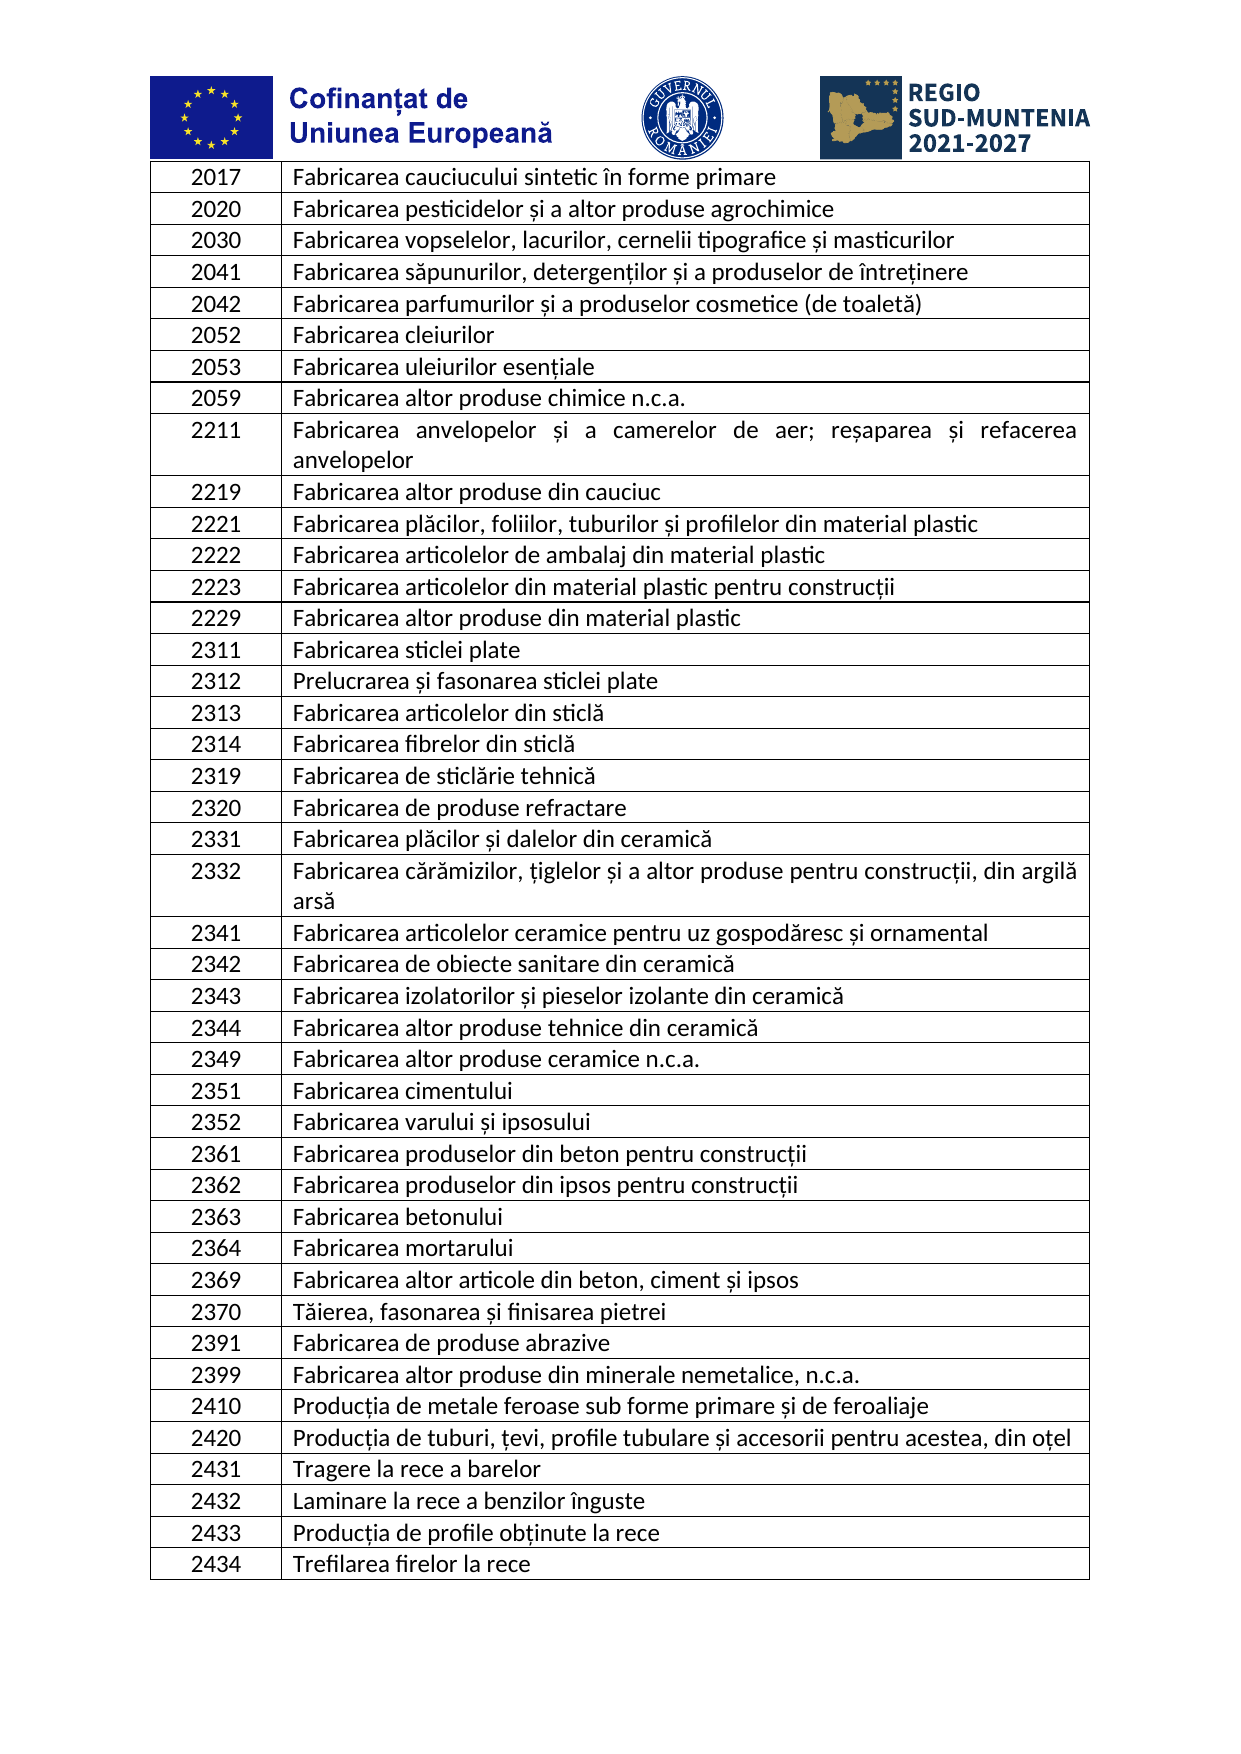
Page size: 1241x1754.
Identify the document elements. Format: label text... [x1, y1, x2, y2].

table_cell Fabricarea betonului [282, 1201, 1089, 1232]
table_cell Fabricarea produselor din beton pentru construcţii [282, 1138, 1089, 1168]
table_cell 2219 [151, 476, 281, 507]
table_cell 2362 [151, 1170, 281, 1200]
table_cell 2042 [151, 288, 281, 318]
table_cell 2343 [151, 980, 281, 1011]
table_cell Fabricarea varului şi ipsosului [282, 1106, 1089, 1137]
table_cell 2433 [151, 1517, 281, 1547]
table_cell 2312 [151, 666, 281, 696]
table_cell 2314 [151, 729, 281, 759]
table_cell Fabricarea produselor din ipsos pentru construcţii [282, 1170, 1089, 1200]
table_cell Fabricarea fibrelor din sticlă [282, 729, 1089, 759]
table_cell 2053 [151, 351, 281, 381]
table_cell Fabricarea de sticlărie tehnică [282, 760, 1089, 791]
table_cell 2020 [151, 193, 281, 224]
table_cell 2342 [151, 949, 281, 979]
table_cell Laminare la rece a benzilor înguste [282, 1485, 1089, 1516]
table_cell 2331 [151, 823, 281, 854]
table_cell Prelucrarea şi fasonarea sticlei plate [282, 666, 1089, 696]
table_cell 2370 [151, 1296, 281, 1326]
table_cell 2211 [151, 414, 281, 475]
table_cell 2420 [151, 1422, 281, 1452]
table_cell Fabricarea de obiecte sanitare din ceramică [282, 949, 1089, 979]
table_cell Fabricarea cauciucului sintetic în forme primare [282, 162, 1089, 192]
table_cell 2222 [151, 539, 281, 570]
table_cell Fabricarea pesticidelor şi a altor produse agrochimice [282, 193, 1089, 224]
table_cell 2311 [151, 634, 281, 664]
table_cell Fabricarea săpunurilor, detergenţilor şi a produselor de întreţinere [282, 256, 1089, 287]
table_cell Fabricarea mortarului [282, 1233, 1089, 1263]
table_cell Fabricarea izolatorilor şi pieselor izolante din ceramică [282, 980, 1089, 1011]
table_cell Fabricarea articolelor din sticlă [282, 697, 1089, 728]
table_cell 2391 [151, 1327, 281, 1358]
table_cell 2052 [151, 319, 281, 350]
table_cell Fabricarea plăcilor, foliilor, tuburilor şi profilelor din material plastic [282, 508, 1089, 538]
table_cell Fabricarea plăcilor şi dalelor din ceramică [282, 823, 1089, 854]
table_cell Fabricarea parfumurilor şi a produselor cosmetice (de toaletă) [282, 288, 1089, 318]
table_cell Fabricarea cărămizilor, ţiglelor şi a altor produse pentru construcţii, din argilă arsă [282, 855, 1089, 916]
table_cell Fabricarea articolelor din material plastic pentru construcţii [282, 571, 1089, 601]
table_cell 2332 [151, 855, 281, 916]
table_cell 2041 [151, 256, 281, 287]
table_cell 2432 [151, 1485, 281, 1516]
table_cell 2399 [151, 1359, 281, 1389]
table_cell 2030 [151, 225, 281, 255]
table_cell Fabricarea altor produse din material plastic [282, 603, 1089, 633]
table_cell 2017 [151, 162, 281, 192]
table_cell 2059 [151, 383, 281, 413]
table_cell Fabricarea cleiurilor [282, 319, 1089, 350]
table_cell Fabricarea altor produse din minerale nemetalice, n.c.a. [282, 1359, 1089, 1389]
table_cell 2341 [151, 917, 281, 947]
table_cell Fabricarea de produse abrazive [282, 1327, 1089, 1358]
table_cell Fabricarea altor produse din cauciuc [282, 476, 1089, 507]
table_cell 2363 [151, 1201, 281, 1232]
table_cell Producţia de profile obţinute la rece [282, 1517, 1089, 1547]
table_cell Tăierea, fasonarea şi finisarea pietrei [282, 1296, 1089, 1326]
table_cell Trefilarea firelor la rece [282, 1548, 1089, 1579]
table_cell Tragere la rece a barelor [282, 1454, 1089, 1484]
table_cell Fabricarea articolelor de ambalaj din material plastic [282, 539, 1089, 570]
table_cell Fabricarea articolelor ceramice pentru uz gospodăresc şi ornamental [282, 917, 1089, 947]
table_cell 2434 [151, 1548, 281, 1579]
table_cell Fabricarea vopselelor, lacurilor, cernelii tipografice şi masticurilor [282, 225, 1089, 255]
table_cell 2431 [151, 1454, 281, 1484]
table_cell Producţia de metale feroase sub forme primare şi de feroaliaje [282, 1390, 1089, 1421]
table_cell Fabricarea uleiurilor esenţiale [282, 351, 1089, 381]
table_cell 2410 [151, 1390, 281, 1421]
table_cell 2344 [151, 1012, 281, 1042]
table_cell Fabricarea altor articole din beton, ciment şi ipsos [282, 1264, 1089, 1295]
table_cell Fabricarea cimentului [282, 1075, 1089, 1105]
table_cell Fabricarea altor produse ceramice n.c.a. [282, 1043, 1089, 1074]
table_cell 2349 [151, 1043, 281, 1074]
table_cell 2229 [151, 603, 281, 633]
table_cell 2352 [151, 1106, 281, 1137]
table_cell Fabricarea sticlei plate [282, 634, 1089, 664]
table_cell 2364 [151, 1233, 281, 1263]
table_cell 2221 [151, 508, 281, 538]
table_cell 2319 [151, 760, 281, 791]
table_cell 2223 [151, 571, 281, 601]
table_cell 2361 [151, 1138, 281, 1168]
table_cell 2369 [151, 1264, 281, 1295]
table_cell 2313 [151, 697, 281, 728]
table_cell Fabricarea altor produse tehnice din ceramică [282, 1012, 1089, 1042]
table_cell Fabricarea anvelopelor şi a camerelor de aer; reşaparea şi refacerea anvelopelor [282, 414, 1089, 475]
table_cell Fabricarea altor produse chimice n.c.a. [282, 383, 1089, 413]
table_cell 2320 [151, 792, 281, 822]
table_cell Producţia de tuburi, ţevi, profile tubulare şi accesorii pentru acestea, din oţel [282, 1422, 1089, 1452]
table_cell Fabricarea de produse refractare [282, 792, 1089, 822]
table_cell 2351 [151, 1075, 281, 1105]
